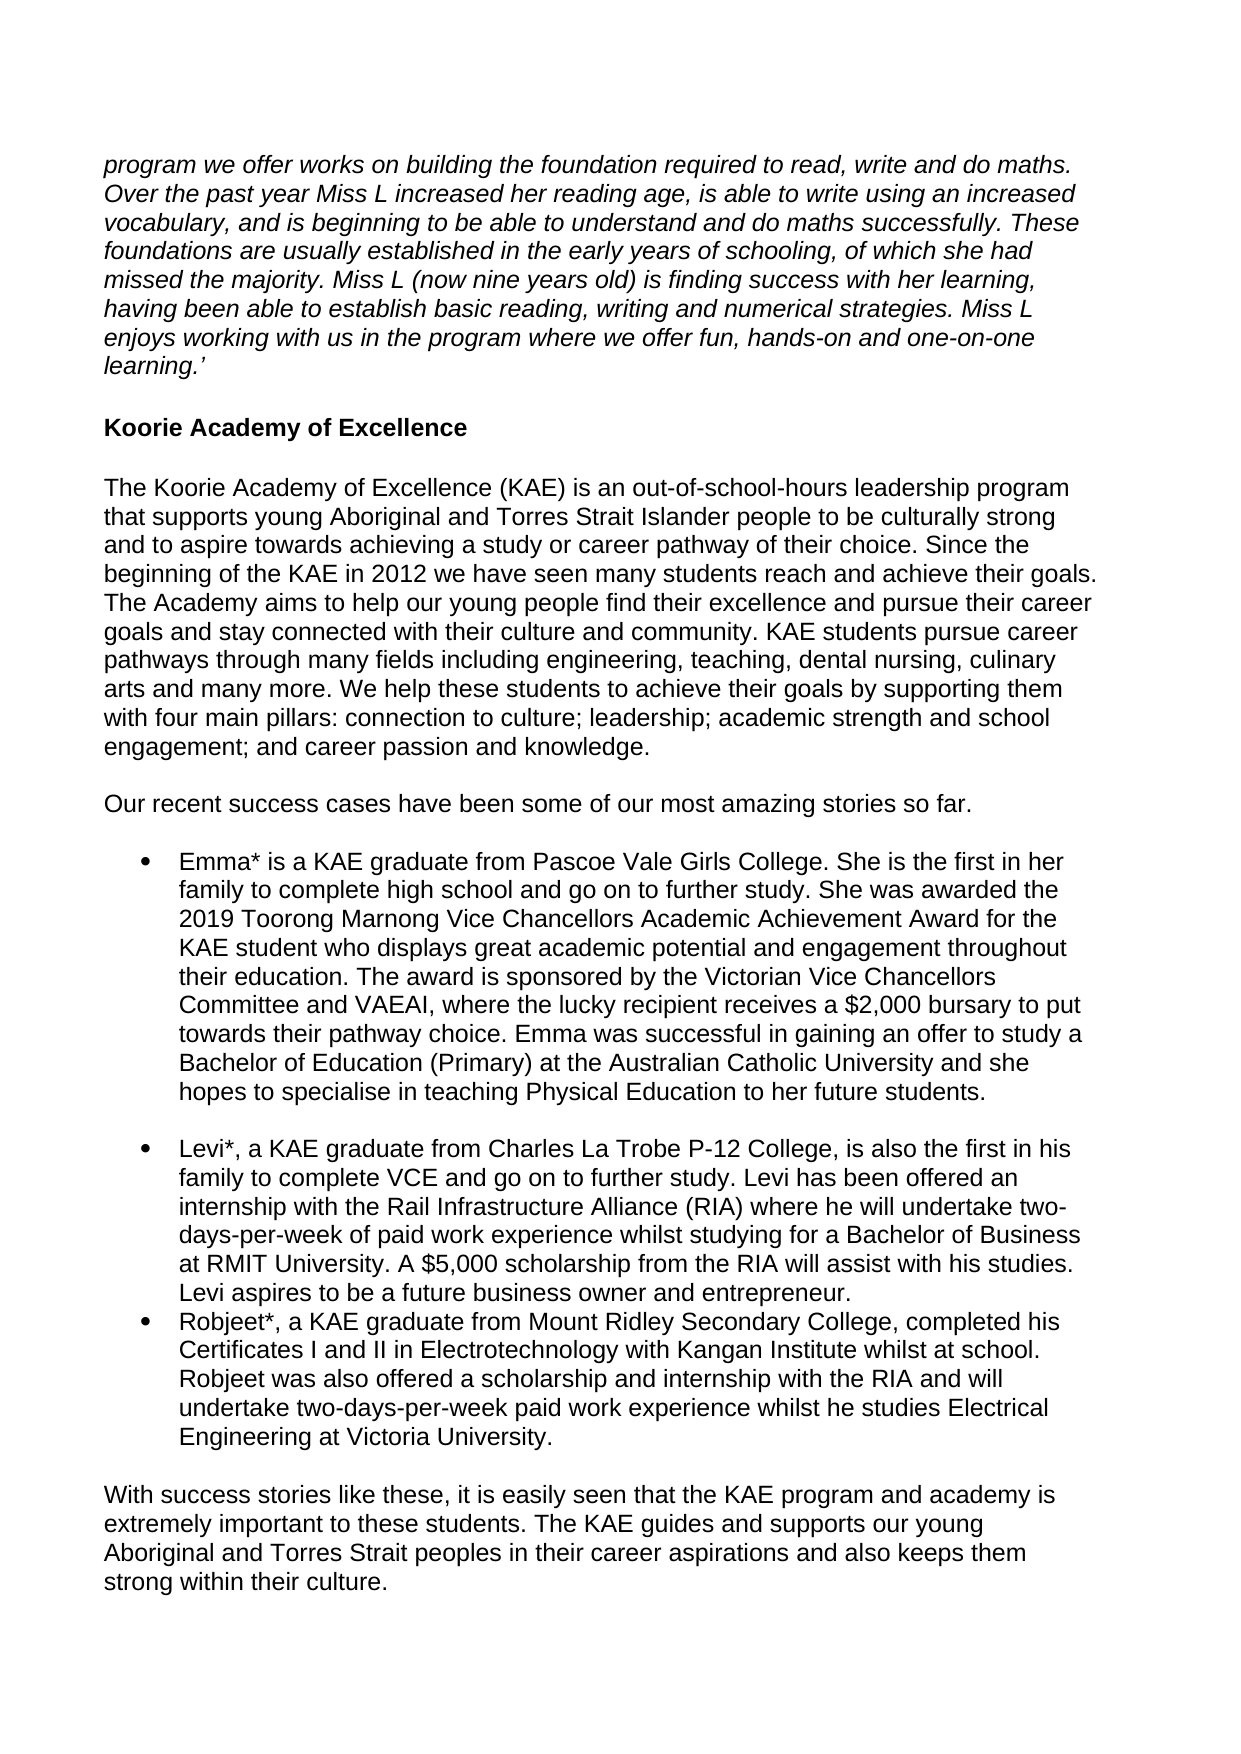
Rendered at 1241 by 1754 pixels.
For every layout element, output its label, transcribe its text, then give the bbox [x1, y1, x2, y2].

list Levi*, a KAE graduate from Charles La Trobe P-12 College, is also the first in his family to complete VCE and go on to further study. Levi has been offered an internship with the Rail Infrastructure Alliance (RIA) where he will undertake two-days-per-week of paid work experience whilst studying for a Bachelor of Business at RMIT University. A $5,000 scholarship from the RIA will assist with his studies. Levi aspires to be a future business owner and entrepreneur. [141, 1134, 1101, 1307]
list Emma* is a KAE graduate from Pascoe Vale Girls College. She is the first in her family to complete high school and go on to further study. She was awarded the 2019 Toorong Marnong Vice Chancellors Academic Achievement Award for the KAE student who displays great academic potential and engagement throughout their education. The award is sponsored by the Victorian Vice Chancellors Committee and VAEAI, where the lucky recipient receives a $2,000 bursary to put towards their pathway choice. Emma was successful in gaining an offer to study a Bachelor of Education (Primary) at the Australian Catholic University and she hopes to specialise in teaching Physical Education to her future students. [141, 846, 1101, 1105]
text Our recent success cases have been some of our most amazing stories so far. [103, 789, 1101, 818]
list Robjeet*, a KAE graduate from Mount Ridley Secondary College, completed his Certificates I and II in Electrotechnology with Kangan Institute whilst at school. [141, 1307, 1101, 1364]
subtitle Koorie Academy of Excellence [103, 413, 1101, 442]
text Robjeet was also offered a scholarship and internship with the RIA and will undertake two-days-per-week paid work experience whilst he studies Electrical Engineering at Victoria University. [178, 1364, 1101, 1451]
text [103, 150, 1101, 380]
text The Koorie Academy of Excellence (KAE) is an out-of-school-hours leadership program that supports young Aboriginal and Torres Strait Islander people to be culturally strong and to aspire towards achieving a study or career pathway of their choice. Since the beginning of the KAE in 2012 we have seen many students reach and achieve their goals. The Academy aims to help our young people find their excellence and pursue their career goals and stay connected with their culture and community. KAE students pursue career pathways through many fields including engineering, teaching, dental nursing, culinary arts and many more. We help these students to achieve their goals by supporting them with four main pillars: connection to culture; leadership; academic strength and school engagement; and career passion and knowledge. [103, 473, 1101, 760]
text With success stories like these, it is easily seen that the KAE program and academy is extremely important to these students. The KAE guides and supports our young Aboriginal and Torres Strait peoples in their career aspirations and also keeps them strong within their culture. [103, 1480, 1101, 1595]
